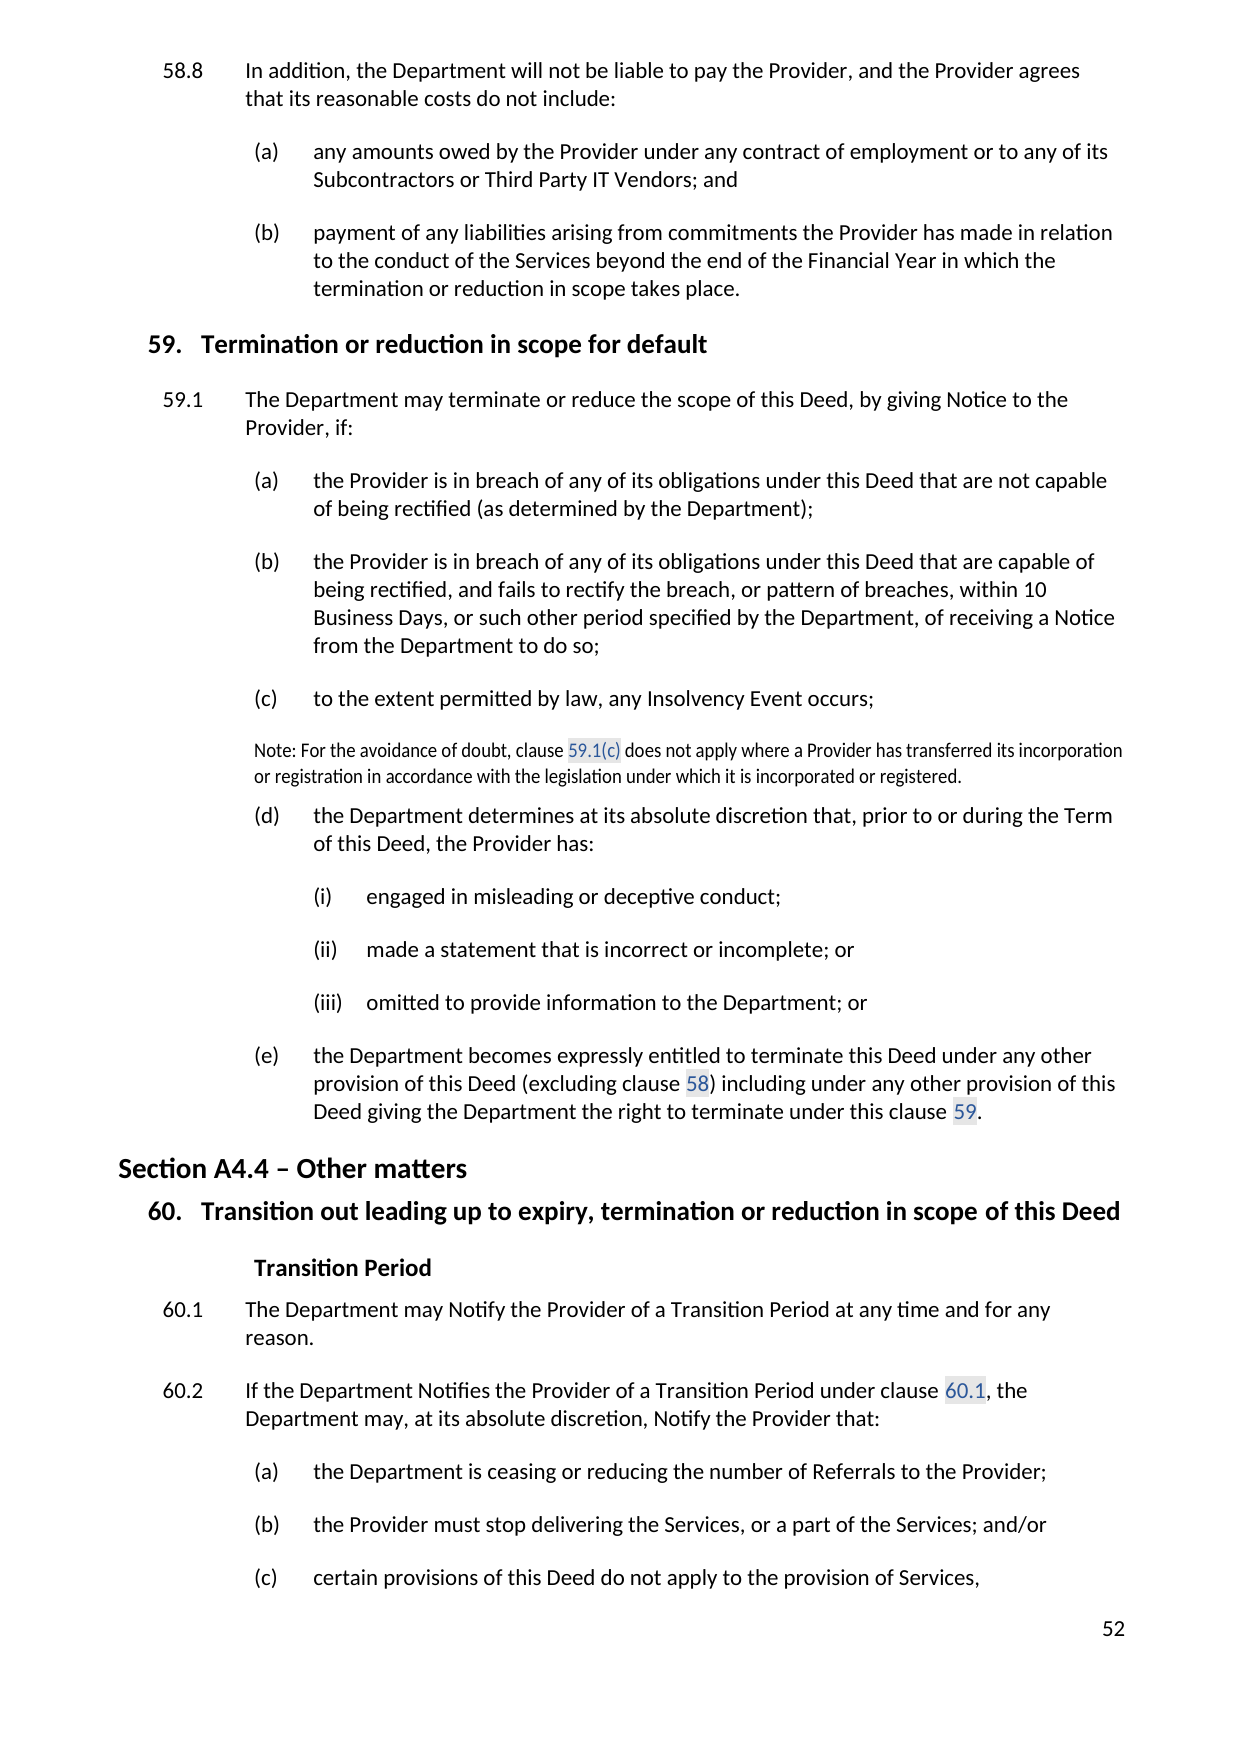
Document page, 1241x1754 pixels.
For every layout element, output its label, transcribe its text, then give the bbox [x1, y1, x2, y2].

text to the extent permitted by law, any Insolvency Event occurs; [254, 684, 1125, 712]
text omitted to provide information to the Department; or [313, 988, 1125, 1016]
text the Department is ceasing or reducing the number of Referrals to the Provider; [254, 1457, 1125, 1485]
text Note: For the avoidance of doubt, clause 59.1(c) does not apply where a Provider has transferred its incorporation or registration in accordance with the legislation under which it is incorporated or registered. [254, 737, 1125, 788]
text the Department becomes expressly entitled to terminate this Deed under any other provision of this Deed (excluding clause 58) including under any other provision of this Deed giving the Department the right to terminate under this clause 59. [254, 1041, 1125, 1125]
text certain provisions of this Deed do not apply to the provision of Services, [254, 1563, 1125, 1591]
text the Department determines at its absolute discretion that, prior to or during the Term of this Deed, the Provider has: [254, 801, 1125, 857]
text any amounts owed by the Provider under any contract of employment or to any of its Subcontractors or Third Party IT Vendors; and [254, 137, 1125, 193]
text In addition, the Department will not be liable to pay the Provider, and the Provider agrees that its reasonable costs do not include: [162, 56, 1125, 112]
text payment of any liabilities arising from commitments the Provider has made in relation to the conduct of the Services beyond the end of the Financial Year in which the termination or reduction in scope takes place. [254, 218, 1125, 302]
text The Department may Notify the Provider of a Transition Period at any time and for any reason. [162, 1295, 1125, 1351]
text engaged in misleading or deceptive conduct; [313, 882, 1125, 910]
text Transition out leading up to expiry, termination or reduction in scope of this Deed [148, 1194, 1125, 1227]
text made a statement that is incorrect or incomplete; or [313, 935, 1125, 963]
text the Provider is in breach of any of its obligations under this Deed that are not capable of being rectified (as determined by the Department); [254, 466, 1125, 522]
text Termination or reduction in scope for default [148, 327, 1125, 360]
subtitle Transition Period [254, 1252, 1125, 1282]
text The Department may terminate or reduce the scope of this Deed, by giving Notice to the Provider, if: [162, 385, 1125, 441]
text the Provider must stop delivering the Services, or a part of the Services; and/or [254, 1510, 1125, 1538]
subtitle Section A4.4 – Other matters [118, 1150, 1125, 1186]
text If the Department Notifies the Provider of a Transition Period under clause 60.1, the Department may, at its absolute discretion, Notify the Provider that: [162, 1376, 1125, 1432]
text the Provider is in breach of any of its obligations under this Deed that are capable of being rectified, and fails to rectify the breach, or pattern of breaches, within 10 Business Days, or such other period specified by the Department, of receiving a Notice from the Department to do so; [254, 547, 1125, 659]
